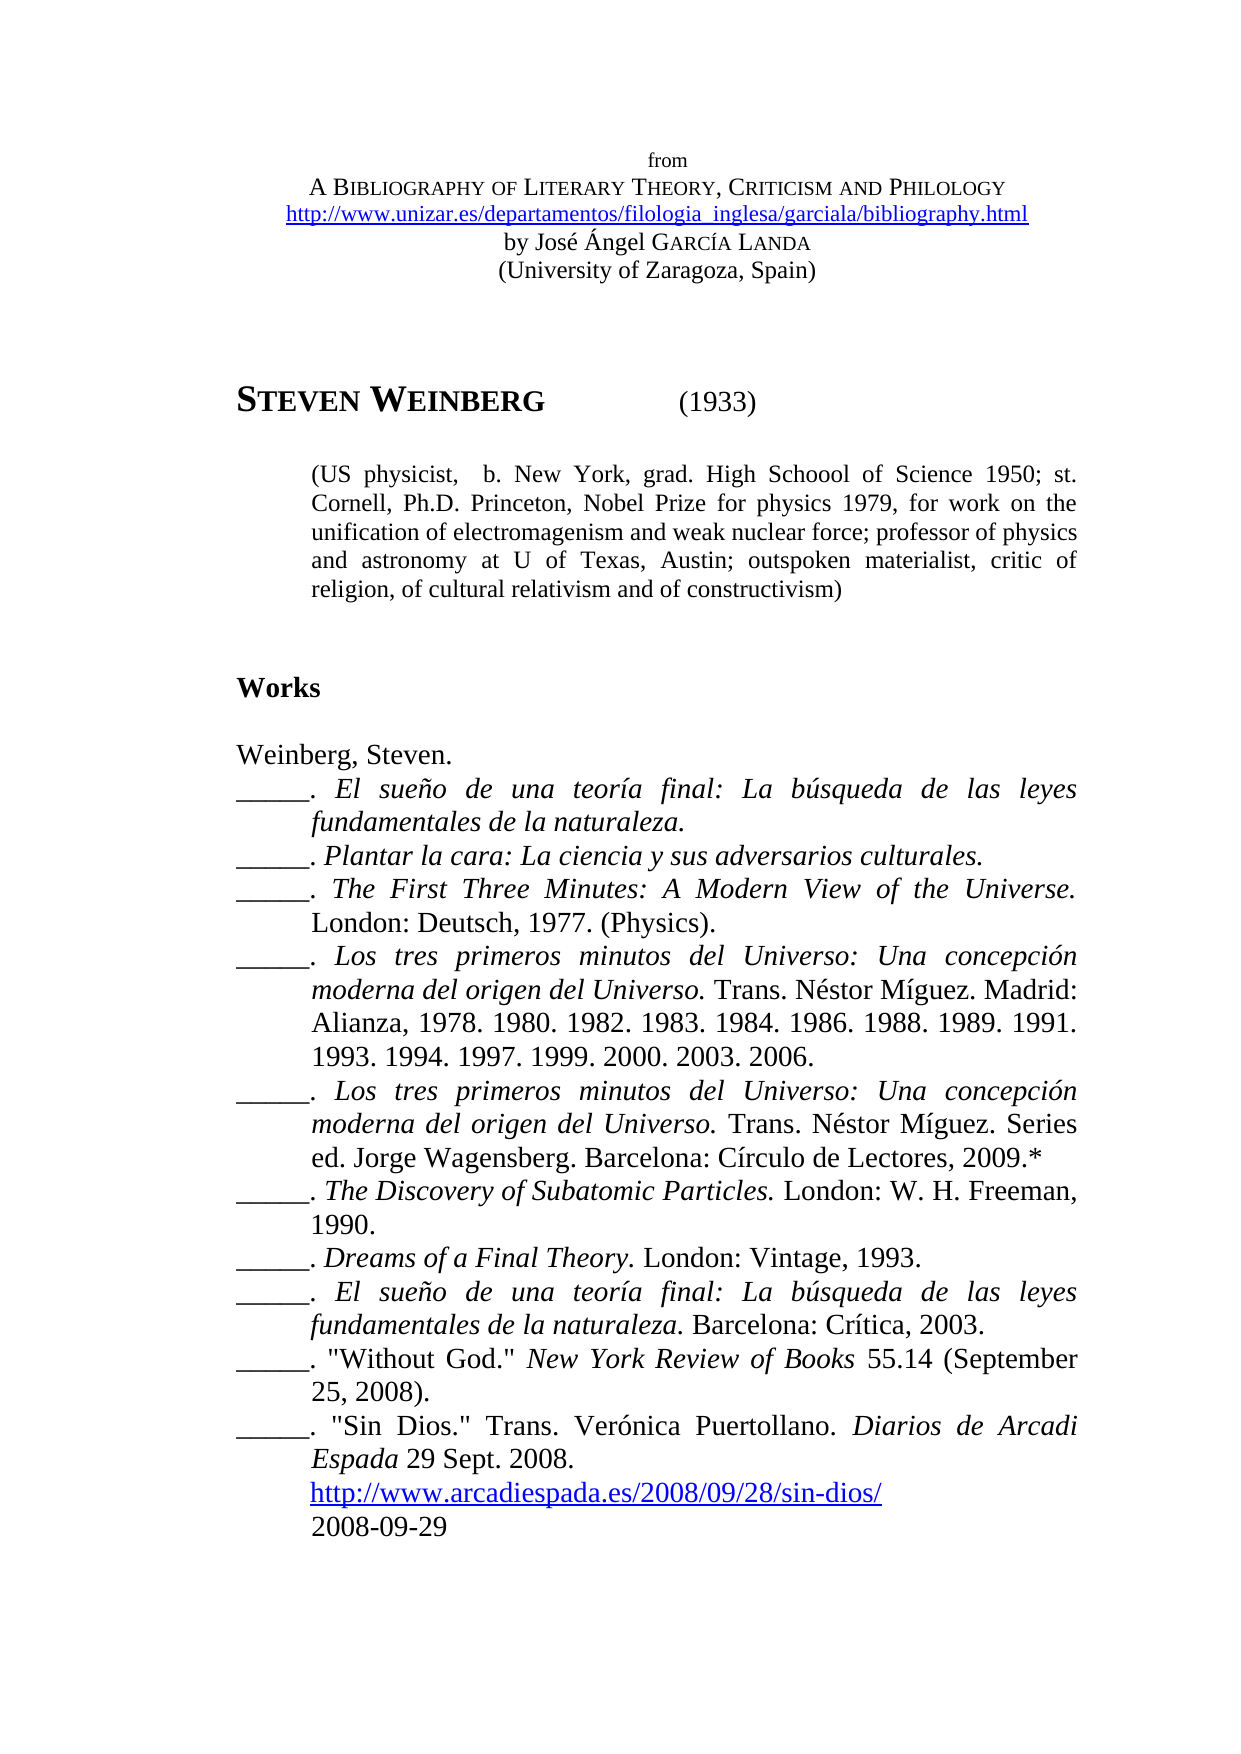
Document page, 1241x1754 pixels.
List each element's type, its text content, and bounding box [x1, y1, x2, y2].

text Weinberg, Steven. [236, 737, 1078, 771]
text Works [236, 670, 1078, 704]
text 2008-09-29 [236, 1509, 1078, 1542]
text _____. Los tres primeros minutos del Universo: Una concepción moderna del origen del Universo. Trans. Néstor Míguez. Madrid: Alianza, 1978. 1980. 1982. 1983. 1984. 1986. 1988. 1989. 1991. 1993. 1994. 1997. 1999. 2000. 2003. 2006. [236, 938, 1078, 1073]
text _____. Los tres primeros minutos del Universo: Una concepción moderna del origen del Universo. Trans. Néstor Míguez. Series ed. Jorge Wagensberg. Barcelona: Círculo de Lectores, 2009.* [236, 1073, 1078, 1173]
text http://www.arcadiespada.es/2008/09/28/sin-dios/ [310, 1475, 1078, 1509]
text _____. Dreams of a Final Theory. London: Vintage, 1993. [236, 1240, 1078, 1274]
subtitle Steven Weinberg (1933) [236, 376, 1078, 419]
text (University of Zaragoza, Spain) [236, 256, 1078, 284]
text _____. The Discovery of Subatomic Particles. London: W. H. Freeman, 1990. [236, 1173, 1078, 1240]
text A Bibliography of Literary Theory, Criticism and Philology [236, 172, 1078, 200]
text _____. El sueño de una teoría final: La búsqueda de las leyes fundamentales de la naturaleza. Barcelona: Crítica, 2003. [236, 1274, 1078, 1341]
text from [236, 148, 1078, 172]
text (US physicist, b. New York, grad. High Schoool of Science 1950; st. Cornell, Ph.D. Princeton, Nobel Prize for physics 1979, for work on the unification of electromagenism and weak nuclear force; professor of physics and astronomy at U of Texas, Austin; outspoken materialist, critic of religion, of cultural relativism and of constructivism) [236, 459, 1078, 603]
text _____. "Without God." New York Review of Books 55.14 (September 25, 2008). [236, 1341, 1078, 1408]
text _____. Plantar la cara: La ciencia y sus adversarios culturales. [236, 838, 1078, 871]
text http://www.unizar.es/departamentos/filologia_inglesa/garciala/bibliography.html [236, 200, 1078, 227]
text _____. El sueño de una teoría final: La búsqueda de las leyes fundamentales de la naturaleza. [236, 771, 1078, 838]
text by José Ángel García Landa [236, 227, 1078, 256]
text _____. The First Three Minutes: A Modern View of the Universe. London: Deutsch, 1977. (Physics). [236, 871, 1078, 938]
text _____. "Sin Dios." Trans. Verónica Puertollano. Diarios de Arcadi Espada 29 Sept. 2008. [236, 1408, 1078, 1475]
